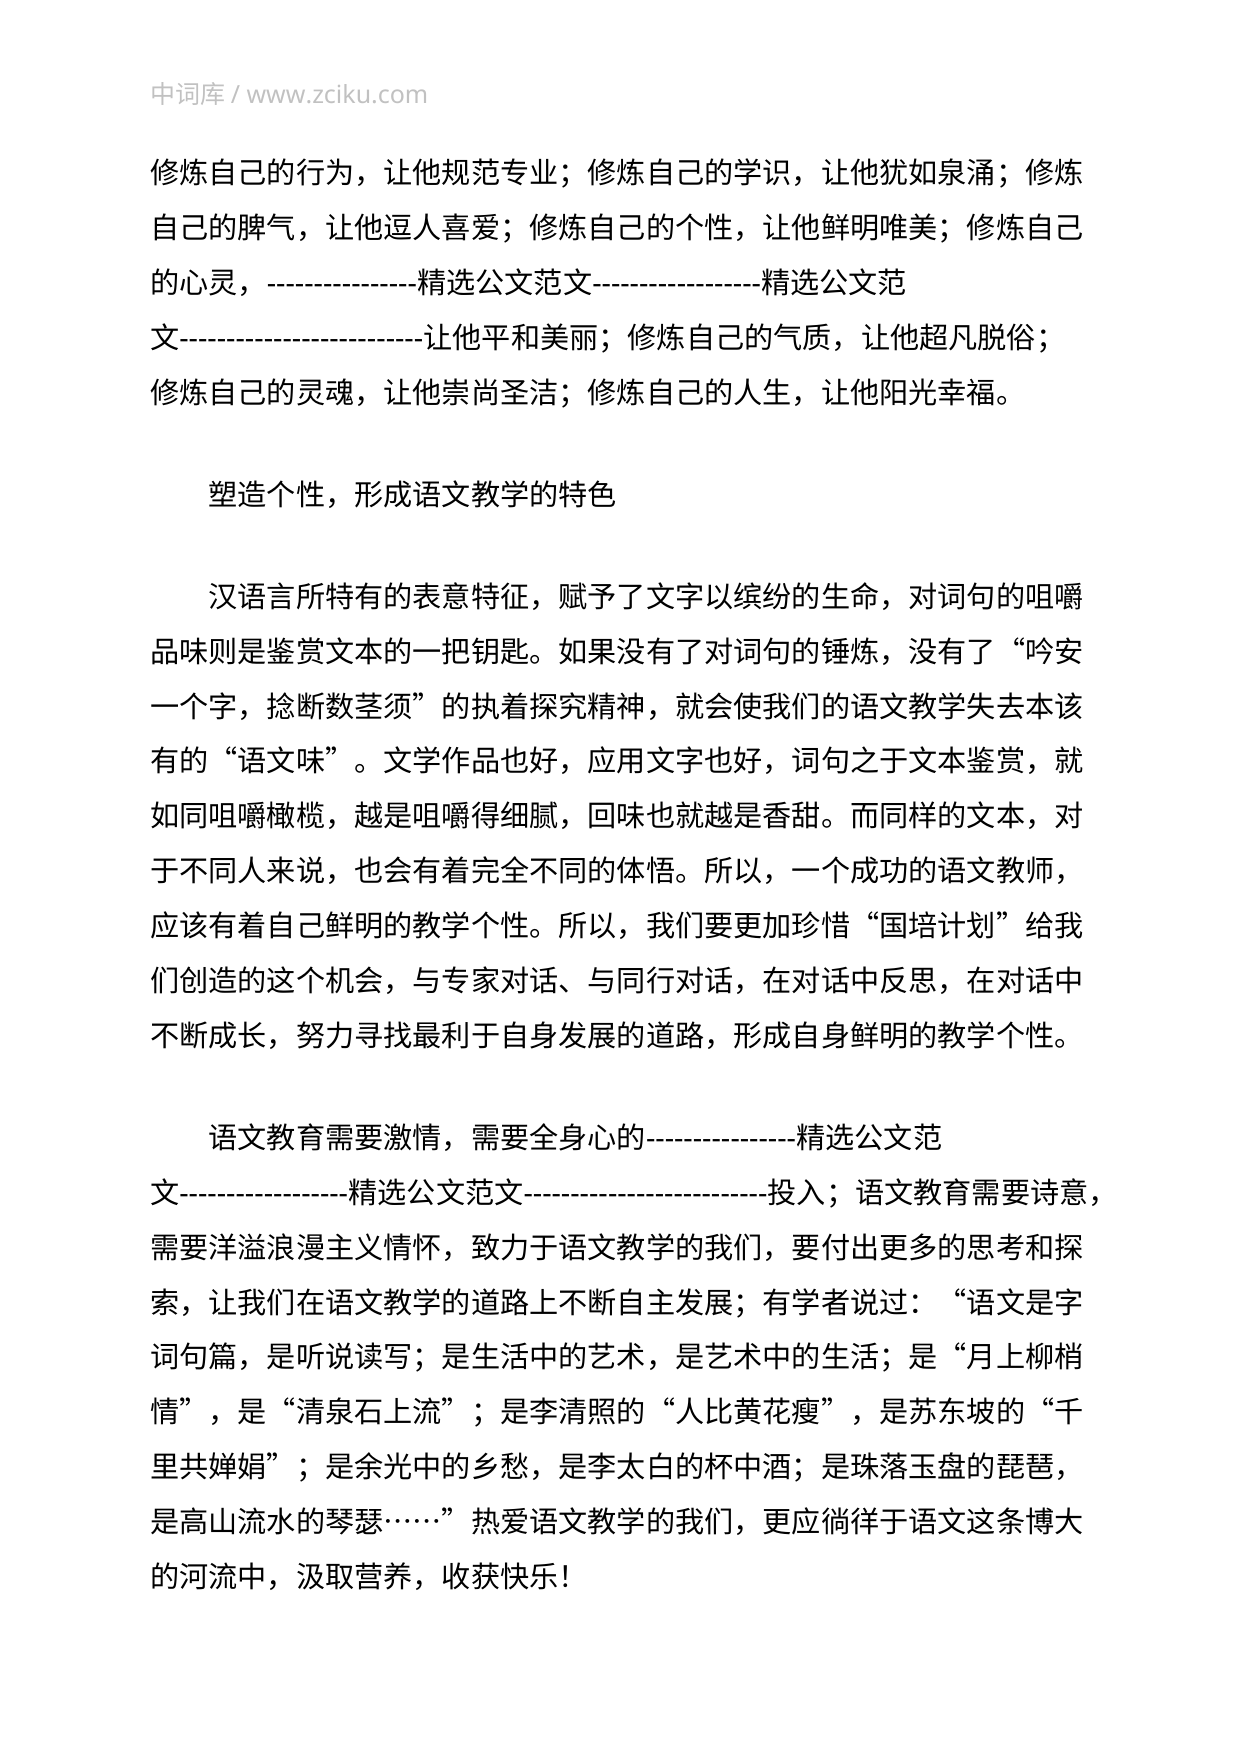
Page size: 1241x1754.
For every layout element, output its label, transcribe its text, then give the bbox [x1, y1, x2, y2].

text 汉语言所特有的表意特征，赋予了文字以缤纷的生命，对词句的咀嚼品味则是鉴赏文本的一把钥匙。如果没有了对词句的锤炼，没有了“吟安一个字，捻断数茎须”的执着探究精神，就会使我们的语文教学失去本该有的“语文味”。文学作品也好，应用文字也好，词句之于文本鉴赏，就如同咀嚼橄榄，越是咀嚼得细腻，回味也就越是香甜。而同样的文本，对于不同人来说，也会有着完全不同的体悟。所以，一个成功的语文教师，应该有着自己鲜明的教学个性。所以，我们要更加珍惜“国培计划”给我们创造的这个机会，与专家对话、与同行对话，在对话中反思，在对话中不断成长，努力寻找最利于自身发展的道路，形成自身鲜明的教学个性。 [150, 573, 1090, 1055]
text 语文教育需要激情，需要全身心的----------------精选公文范文------------------精选公文范文--------------------------投入；语文教育需要诗意，需要洋溢浪漫主义情怀，致力于语文教学的我们，要付出更多的思考和探索，让我们在语文教学的道路上不断自主发展；有学者说过：“语文是字词句篇，是听说读写；是生活中的艺术，是艺术中的生活；是“月上柳梢情”，是“清泉石上流”；是李清照的“人比黄花瘦”，是苏东坡的“千里共婵娟”；是余光中的乡愁，是李太白的杯中酒；是珠落玉盘的琵琶，是高山流水的琴瑟……”热爱语文教学的我们，更应徜徉于语文这条博大的河流中，汲取营养，收获快乐！ [150, 1114, 1090, 1596]
text 塑造个性，形成语文教学的特色 [150, 472, 1090, 514]
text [150, 150, 1090, 412]
